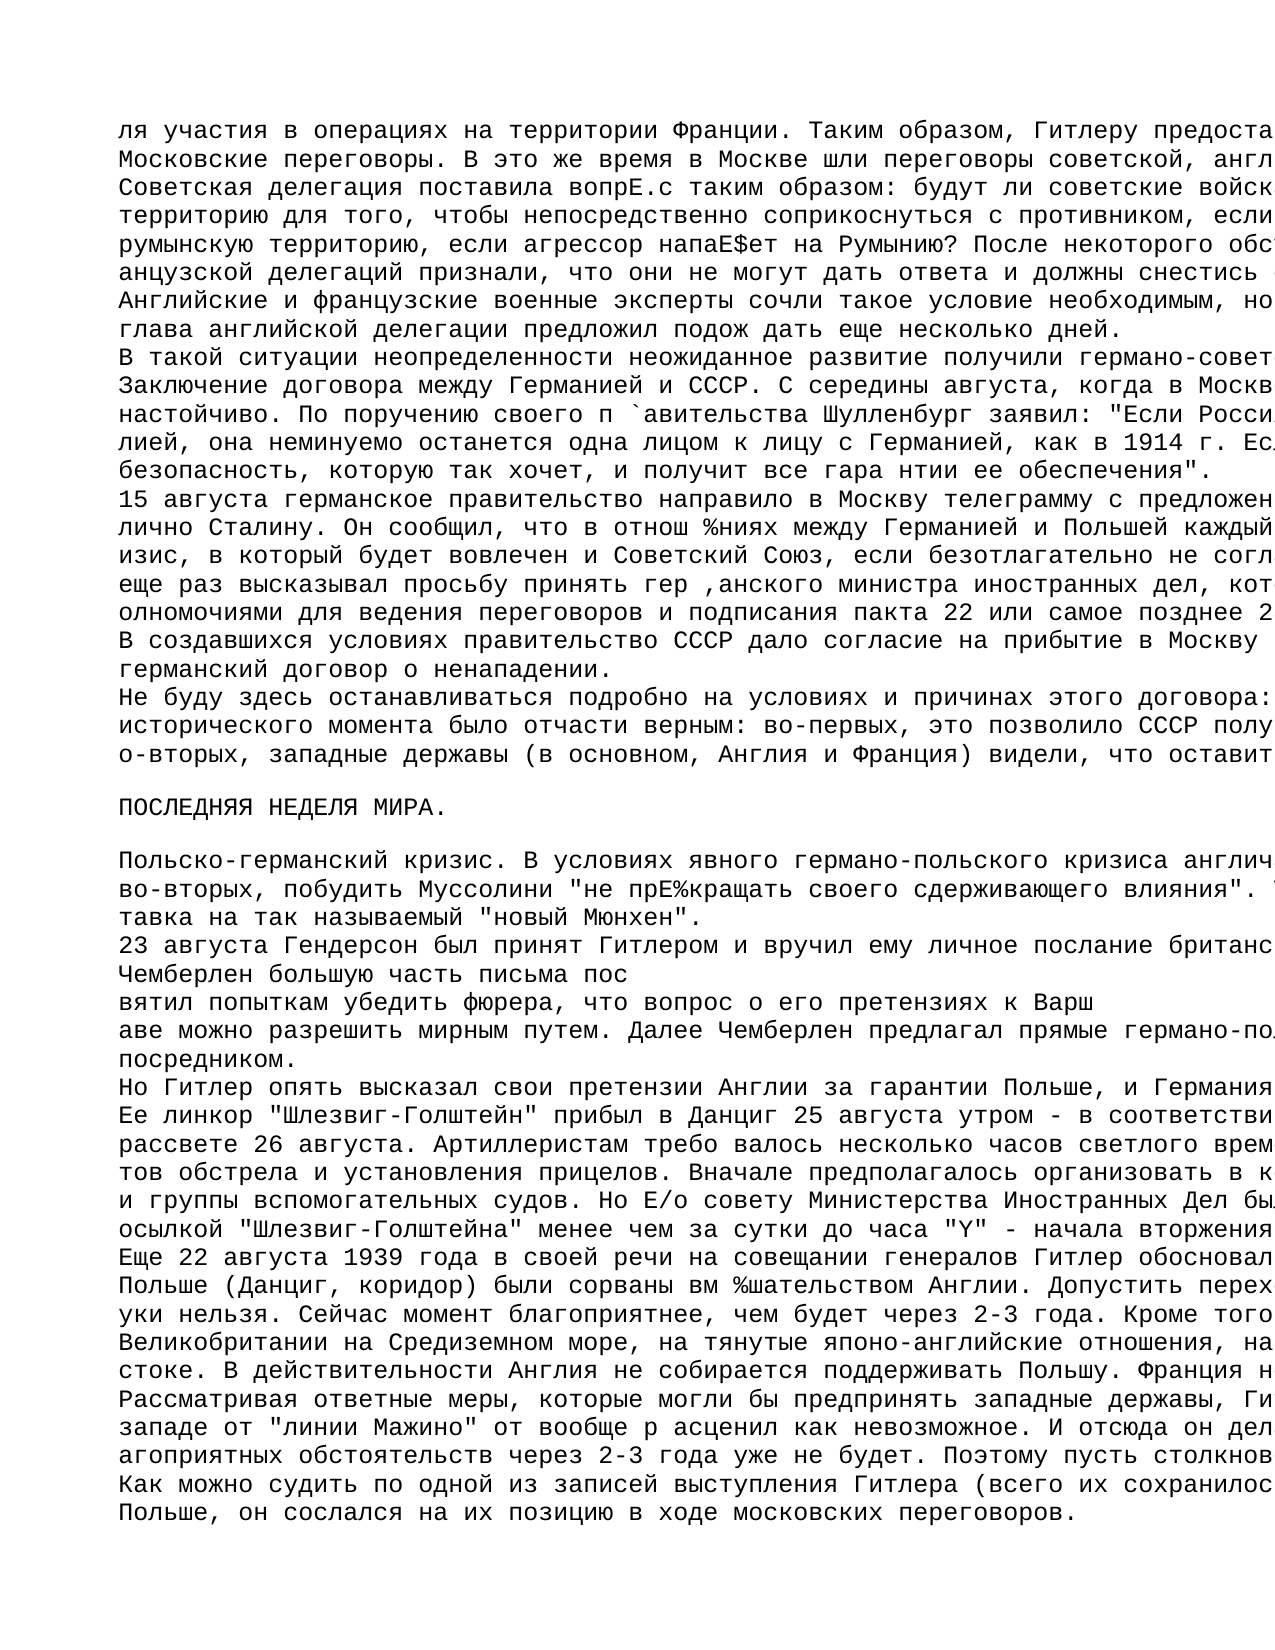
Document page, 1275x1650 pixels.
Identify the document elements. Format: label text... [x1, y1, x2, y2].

text осылкой "Шлезвиг-Голштейна" менее чем за сутки до часа "Y" - начала вторжения. [118, 1216, 1275, 1245]
text изис, в который будет вовлечен и Советский Союз, если безотлагательно не согласится на заключение с Германией договора о ненападении. В связи с этим он еще раз высказывал просьбу принять гер ,анского министра иностранных дел, который будет облечен всеми п [118, 543, 1275, 600]
text ПОСЛЕДНЯЯ НЕДЕЛЯ МИРА. [118, 795, 1275, 823]
text Английские и французские военные эксперты сочли такое условие необходимым, но Лондон и Париж четких инструкций не дали и до 21 августа 1939 г. И тогда глава английской делегации предложил подож дать еще несколько дней. [118, 288, 1275, 345]
text Ее линкор "Шлезвиг-Голштейн" прибыл в Данциг 25 августа утром - в соответствии с графиком подготовки вторжения в Польшу, которое должно было начаться на рассвете 26 августа. Артиллеристам требо валось несколько часов светлого времени для определения объек [118, 1103, 1275, 1160]
text лией, она неминуемо останется одна лицом к лицу с Германией, как в 1914 г. Если же Советский Союз предпочтет взаимопонимание с нами, он обретет безопасность, которую так хочет, и получит все гара нтии ее обеспечения". [118, 430, 1275, 486]
text тов обстрела и установления прицелов. Вначале предполагалось организовать в конце июля "дружеский визит" в Данциг двух карманных линкоров, двух крейсеров и группы вспомогательных судов. Но Е/о совету Министерства Иностранных Дел было решено ограничиться п [118, 1160, 1275, 1216]
text о-вторых, западные державы (в основном, Англия и Франция) видели, что оставить СССР в полной изоляции невозможно. [118, 741, 1275, 770]
text территорию для того, чтобы непосредственно соприкоснуться с противником, если он нападет на Польшу? Имеется ли в виду пропуск советских войск через румынскую территорию, если агрессор напаЕ$ет на Румынию? После некоторого обсуждения главы английской и фр [118, 203, 1275, 260]
text Как можно судить по одной из записей выступления Гитлера (всего их сохранилось 5), в качестве доказательства нежелания Англии и Франции оказать помощь Польше, он сослался на их позицию в ходе московских переговоров. [118, 1471, 1275, 1528]
text олномочиями для ведения переговоров и подписания пакта 22 или самое позднее 23 августа. [118, 600, 1275, 628]
text тавка на так называемый "новый Мюнхен". [118, 905, 1275, 933]
text Не буду здесь останавливаться подробно на условиях и причинах этого договора: это целая отдельная тема, но думаю, что решение для того конкретного исторического момента было отчасти верным: во-первых, это позволило СССР получить определенную передышку, в [118, 685, 1275, 741]
text стоке. В действительности Англия не собирается поддерживать Польшу. Франция не хочет влезать в эту авантюру". [118, 1358, 1275, 1386]
text 15 августа германское правительство направило в Москву телеграмму с предложением о визите Риббентропа для переговоров. 20 августа Гитлер телеграфировал лично Сталину. Он сообщил, что в отнош %ниях между Германией и Польшей каждый день может разразиться кр [118, 486, 1275, 543]
text анцузской делегаций признали, что они не могут дать ответа и должны снестись со своими правительствами. [118, 260, 1275, 288]
text Заключение договора между Германией и СССР. С середины августа, когда в Москве начались военные переговоры, германская сторона начала действовать особенно настойчиво. По поручению своего п `авительства Шулленбург заявил: "Если Россия предпочтет союз с Анг [118, 373, 1275, 430]
text Рассматривая ответные меры, которые могли бы предпринять западные державы, Гитлер заявил, что блокада Германии оказалась бы неэффективной. Наступление на западе от "линии Мажино" от вообще р асценил как невозможное. И отсюда он делает вывод, что "таких бл [118, 1386, 1275, 1443]
text уки нельзя. Сейчас момент благоприятнее, чем будет через 2-3 года. Кроме того, благоприятствует политическая обстановка: соперничество Италии, Франции и Великобритании на Средиземном море, на тянутые японо-английские отношения, напряженность на ближнем Во [118, 1301, 1275, 1358]
text аве можно разрешить мирным путем. Далее Чемберлен предлагал прямые германо-польские переговоры и сообщил о готовности английского правительства быть в них посредником. [118, 1018, 1275, 1075]
text Но Гитлер опять высказал свои претензии Англии за гарантии Польше, и Германия продолжила подготовку к нападению на Польшу. [118, 1075, 1275, 1103]
text агоприятных обстоятельств через 2-3 года уже не будет. Поэтому пусть столкновение произойдет именно теперь". [118, 1443, 1275, 1471]
text Еще 22 августа 1939 года в своей речи на совещании генералов Гитлер обосновал свою позицию так: "Отношения с Польшей стали невыносимыми... Мои предложения Польше (Данциг, коридор) были сорваны вм %шательством Англии. Допустить переход инициативы в чужие р [118, 1245, 1275, 1301]
text В создавшихся условиях правительство СССР дало согласие на прибытие в Москву германского министра иностранных дел. 23 августа был подписан советско-германский договор о ненападении. [118, 628, 1275, 685]
text В такой ситуации неопределенности неожиданное развитие получили германо-советские переговоры. [118, 345, 1275, 373]
text Московские переговоры. В это же время в Москве шли переговоры советской, английской и французской делегаций, в числе прочих обсуждался и вопрос с Польшей. Советская делегация поставила вопрЕ.с таким образом: будут ли советские войска пропущены на польскую [118, 146, 1275, 203]
text 23 августа Гендерсон был принят Гитлером и вручил ему личное послание британского премьера. Напомнив о принятых Англией обязательствах в отношении Польши, Чемберлен большую часть письма пос [118, 933, 1275, 990]
text вятил попыткам убедить фюрера, что вопрос о его претензиях к Варш [118, 990, 1275, 1018]
text Польско-германский кризис. В условиях явного германо-польского кризиса англичане приняли решение: во-первых, направить Гитлеру личное письмо Чемберлена; во-вторых, побудить Муссолини "не прЕ%кращать своего сдерживающего влияния". Таким образом, делалась с [118, 848, 1275, 905]
text ля участия в операциях на территории Франции. Таким образом, Гитлеру предоставлялась возможность спокойно разделаться с Польшей. [118, 118, 1275, 146]
